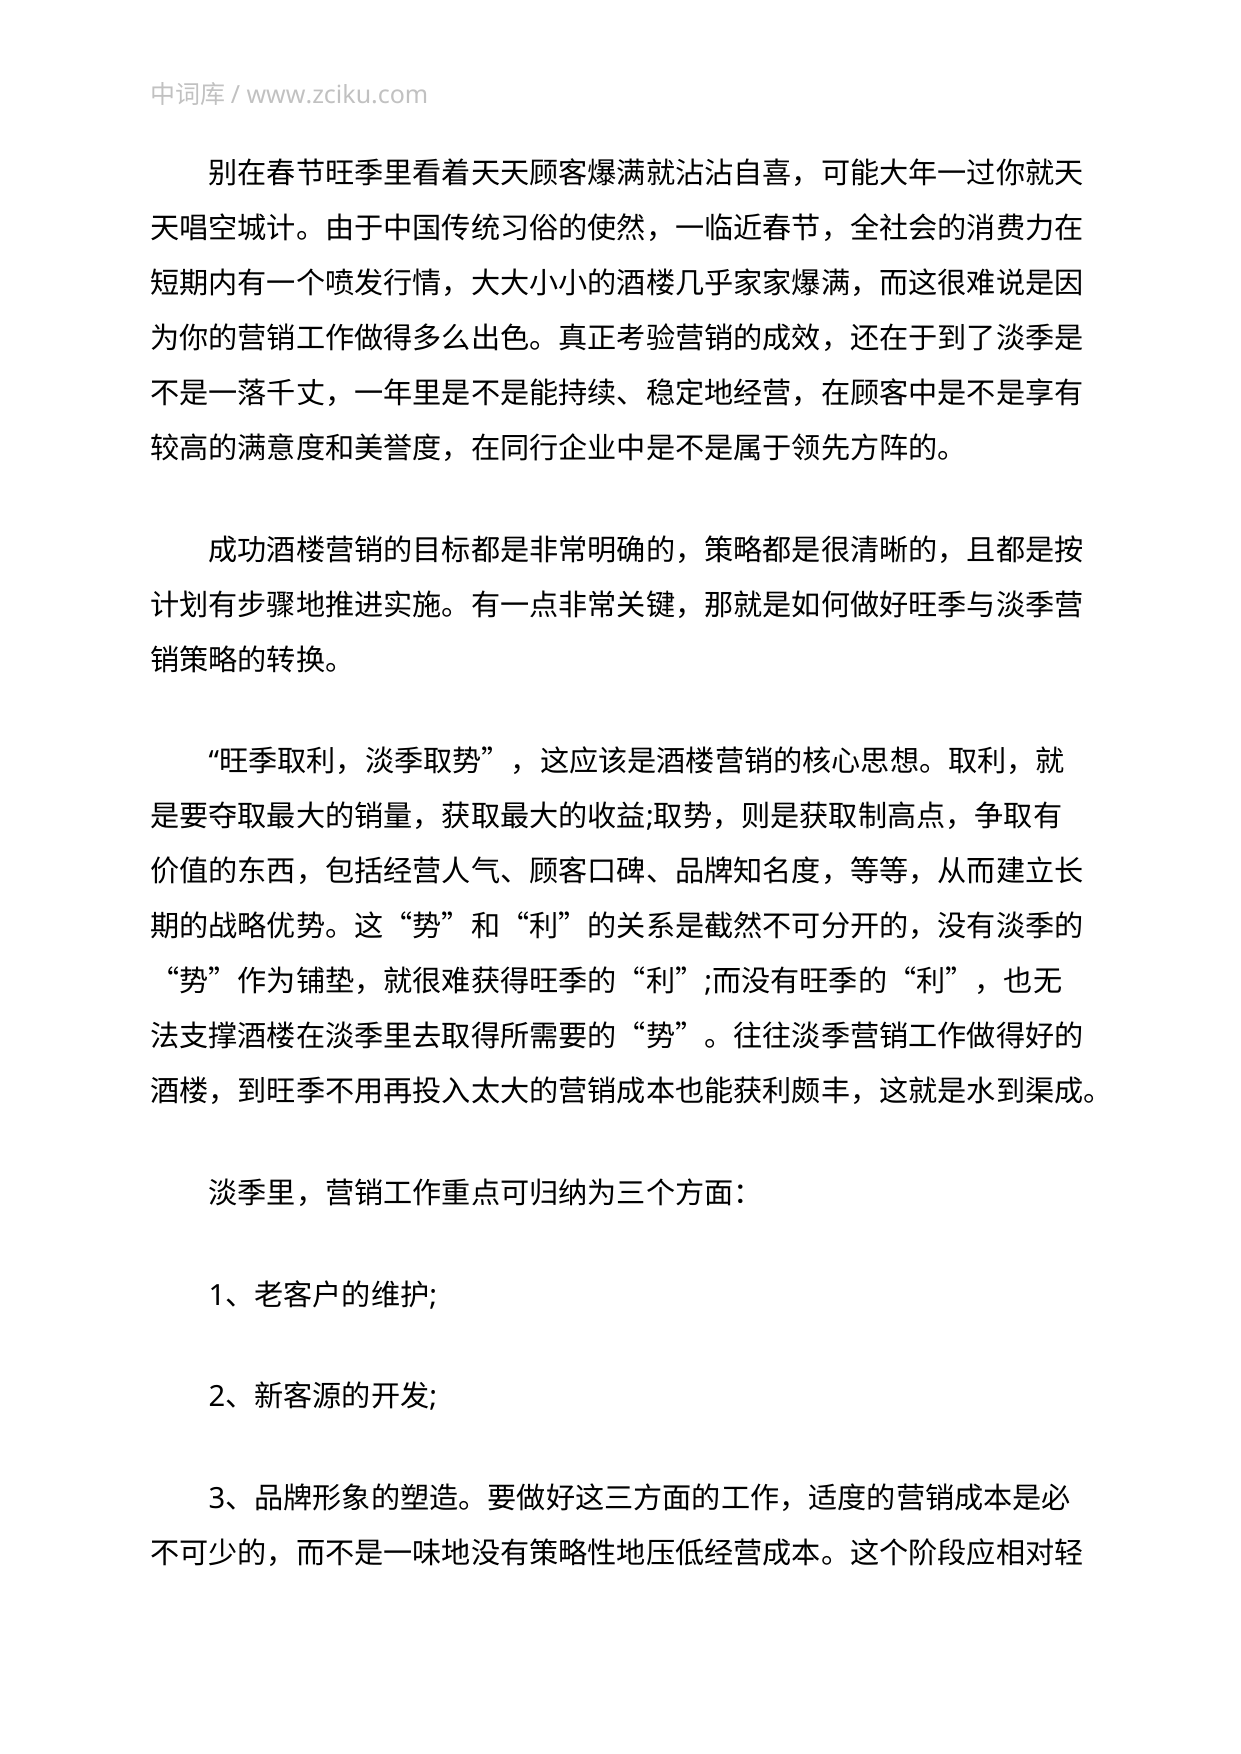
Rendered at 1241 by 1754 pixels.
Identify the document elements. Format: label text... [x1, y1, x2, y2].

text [150, 1475, 1090, 1572]
text 成功酒楼营销的目标都是非常明确的，策略都是很清晰的，且都是按计划有步骤地推进实施。有一点非常关键，那就是如何做好旺季与淡季营销策略的转换。 [150, 526, 1090, 678]
text 淡季里，营销工作重点可归纳为三个方面： [150, 1169, 1090, 1212]
text “旺季取利，淡季取势”，这应该是酒楼营销的核心思想。取利，就是要夺取最大的销量，获取最大的收益;取势，则是获取制高点，争取有价值的东西，包括经营人气、顾客口碑、品牌知名度，等等，从而建立长期的战略优势。这“势”和“利”的关系是截然不可分开的，没有淡季的“势”作为铺垫，就很难获得旺季的“利”;而没有旺季的“利”，也无法支撑酒楼在淡季里去取得所需要的“势”。往往淡季营销工作做得好的酒楼，到旺季不用再投入太大的营销成本也能获利颇丰，这就是水到渠成。 [150, 738, 1090, 1110]
text 1、老客户的维护; [150, 1271, 1090, 1313]
text 2、新客源的开发; [150, 1373, 1090, 1415]
text 别在春节旺季里看着天天顾客爆满就沾沾自喜，可能大年一过你就天天唱空城计。由于中国传统习俗的使然，一临近春节，全社会的消费力在短期内有一个喷发行情，大大小小的酒楼几乎家家爆满，而这很难说是因为你的营销工作做得多么出色。真正考验营销的成效，还在于到了淡季是不是一落千丈，一年里是不是能持续、稳定地经营，在顾客中是不是享有较高的满意度和美誉度，在同行企业中是不是属于领先方阵的。 [150, 150, 1090, 467]
